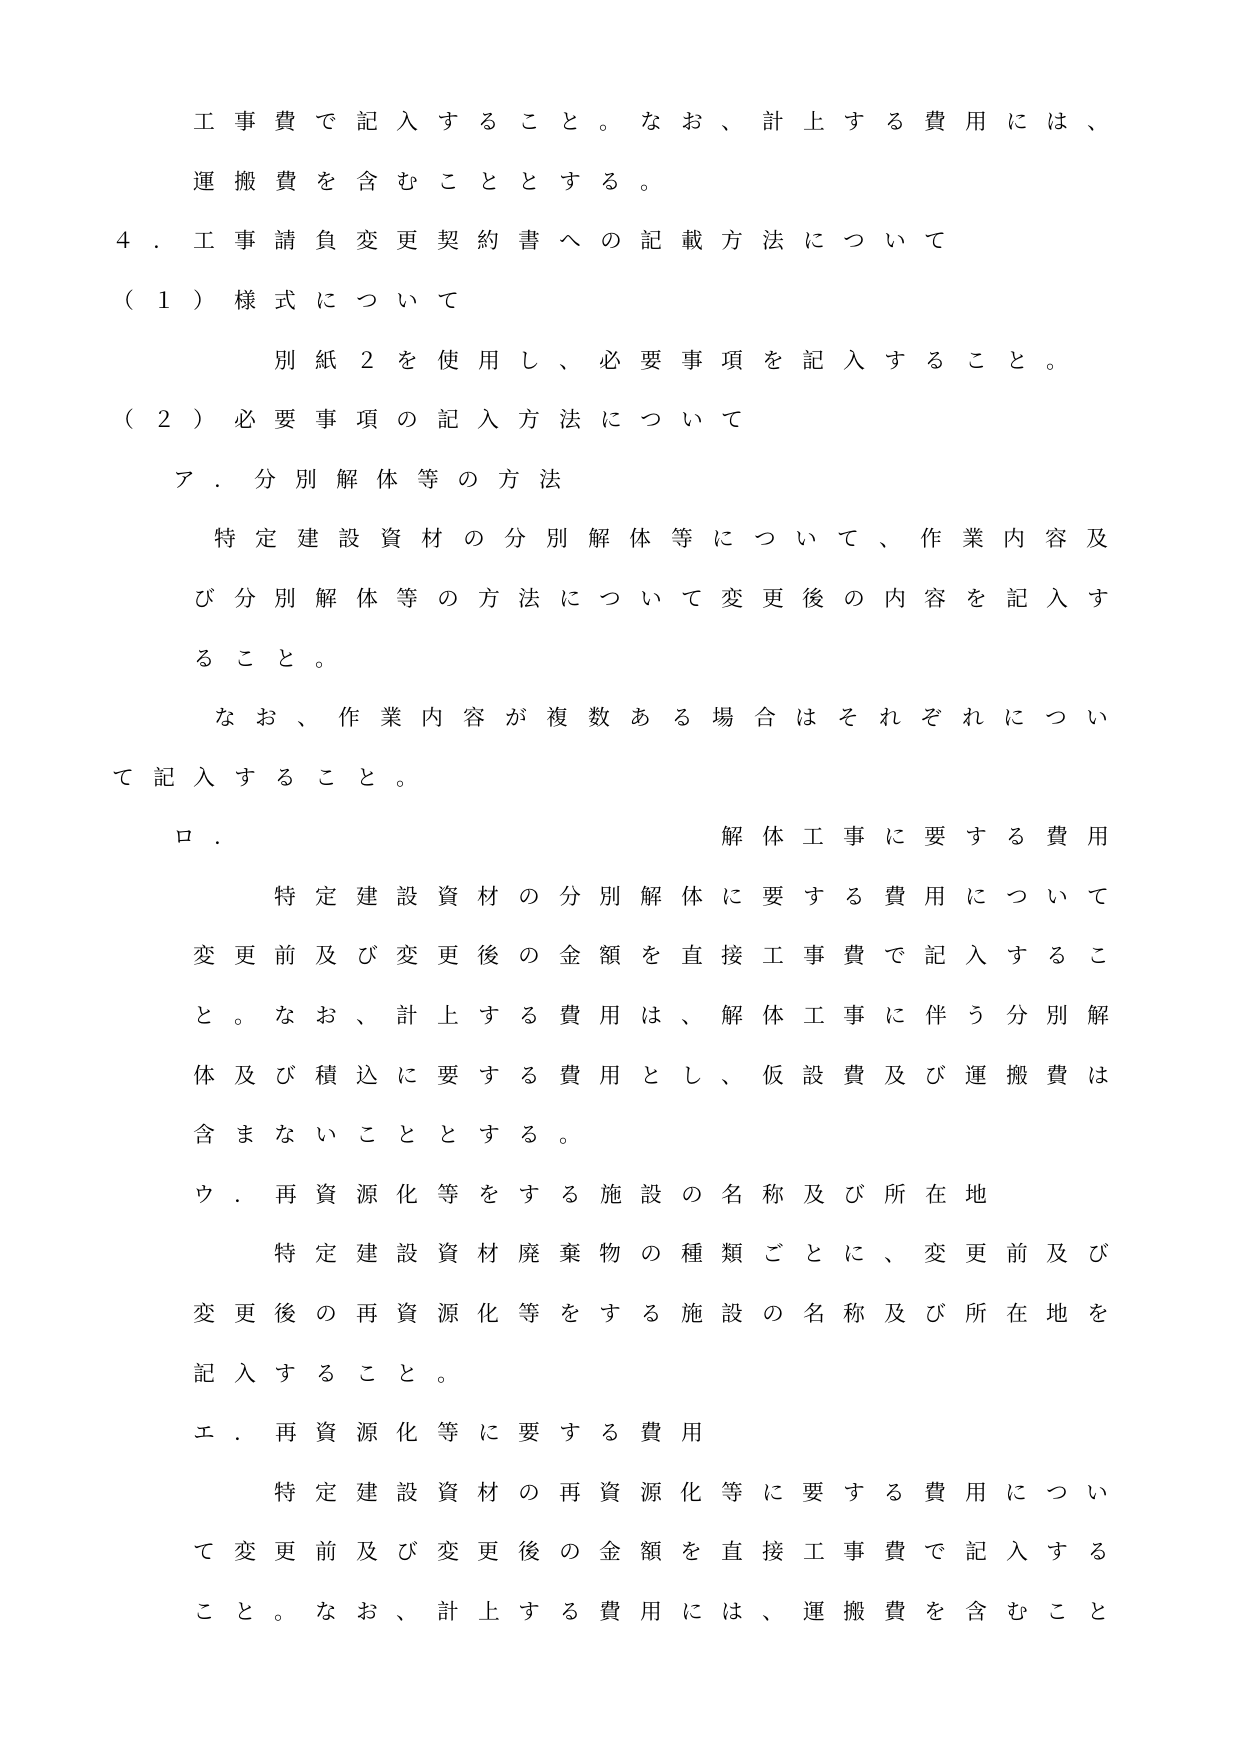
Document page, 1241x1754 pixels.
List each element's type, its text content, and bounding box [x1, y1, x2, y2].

text ウ．再資源化等をする施設の名称及び所在地 [112, 1163, 1128, 1222]
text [112, 1461, 1128, 1639]
text 別紙２を使用し、必要事項を記入すること。 [112, 329, 1128, 388]
list 解体工事に要する費用 [156, 805, 1128, 865]
text （１）様式について [112, 269, 1128, 329]
text 特定建設資材の分別解体に要する費用について変更前及び変更後の金額を直接工事費で記入すること。なお、計上する費用は、解体工事に伴う分別解体及び積込に要する費用とし、仮設費及び運搬費は含まないこととする。 [112, 865, 1128, 1163]
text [112, 90, 1128, 209]
text 特定建設資材の分別解体等について、作業内容及び分別解体等の方法について変更後の内容を記入すること。 [175, 507, 1128, 686]
text ア．分別解体等の方法 [158, 448, 1128, 507]
text （２）必要事項の記入方法について [112, 388, 1128, 448]
text エ．再資源化等に要する費用 [112, 1401, 1128, 1461]
text なお、作業内容が複数ある場合はそれぞれについて記入すること。 [112, 686, 1128, 805]
text 特定建設資材廃棄物の種類ごとに、変更前及び変更後の再資源化等をする施設の名称及び所在地を記入すること。 [112, 1222, 1128, 1401]
text ４．工事請負変更契約書への記載方法について [112, 209, 1128, 269]
